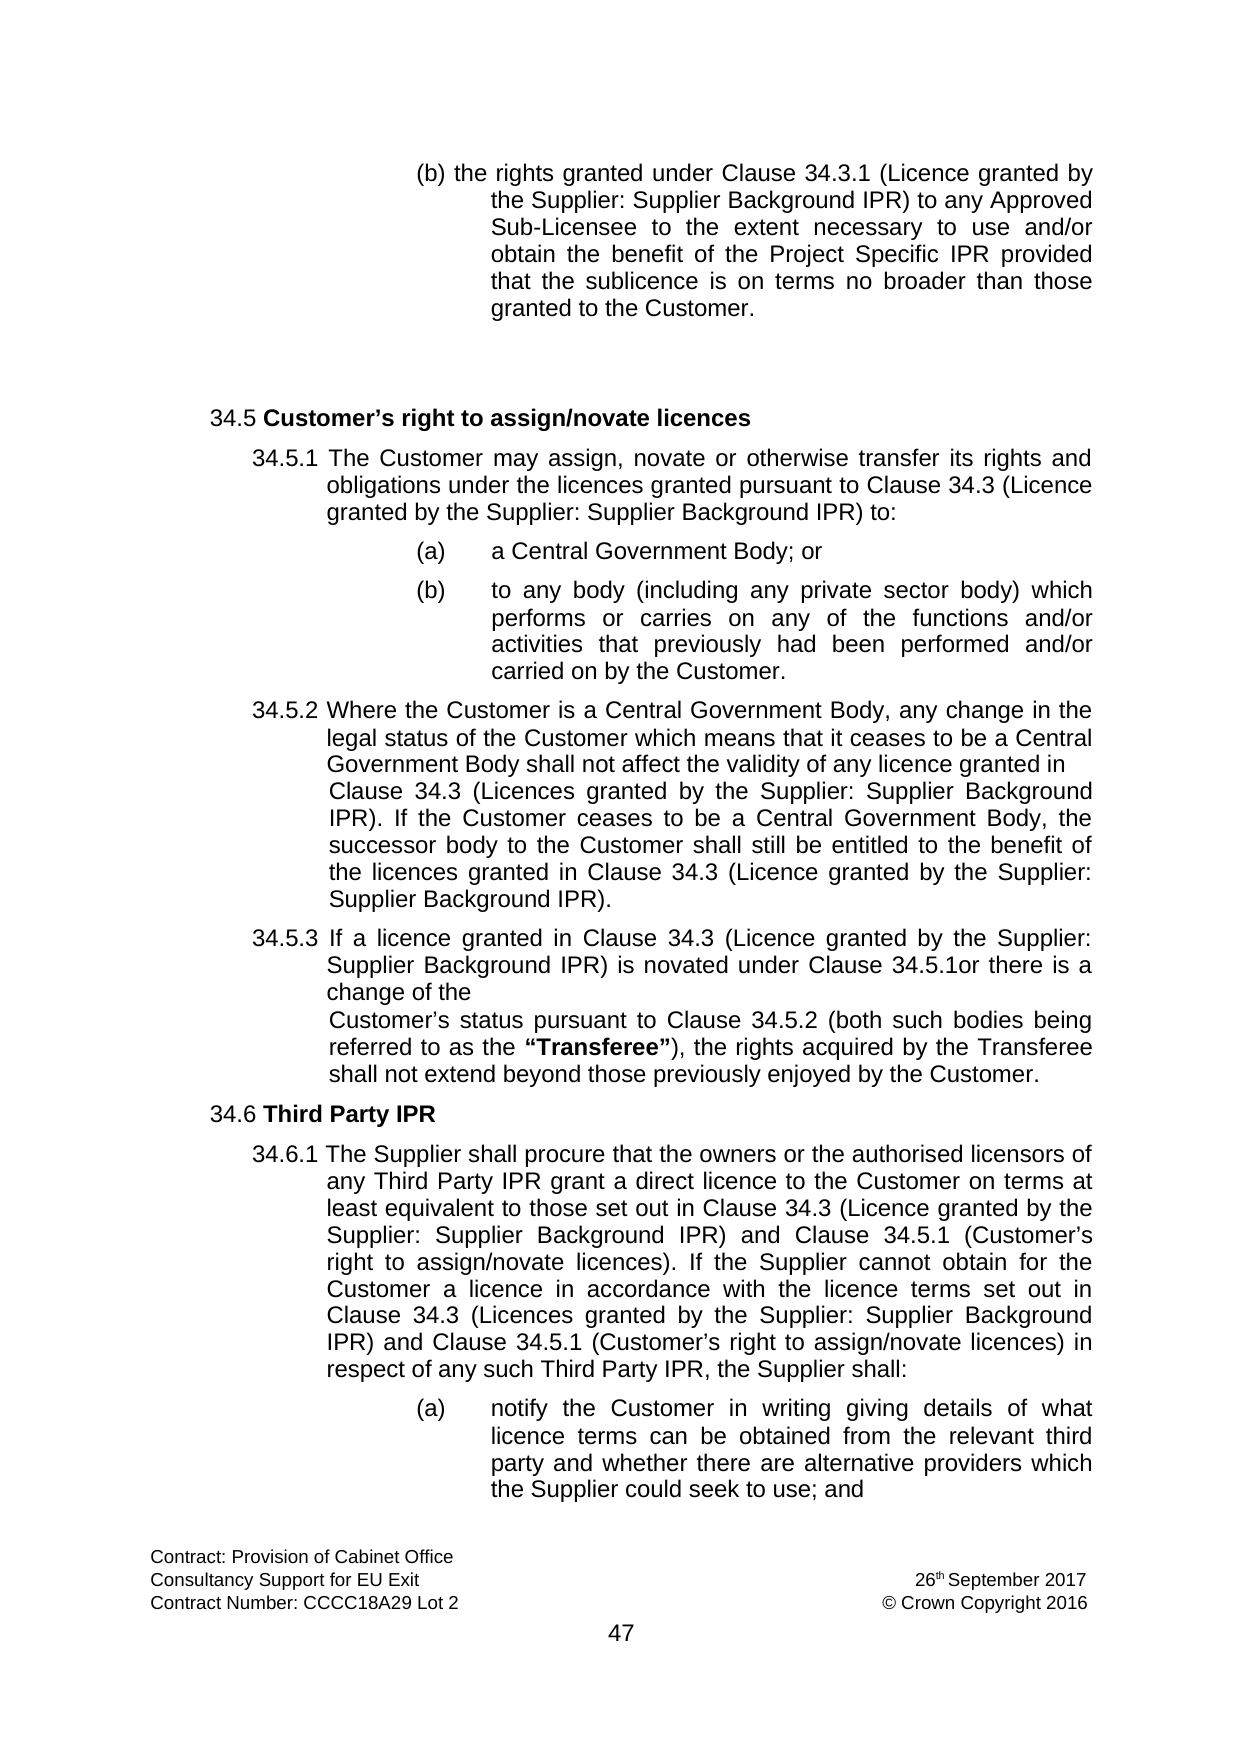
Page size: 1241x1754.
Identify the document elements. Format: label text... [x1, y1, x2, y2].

list notify the Customer in writing giving details of what licence terms can be obtained from the relevant third party and whether there are alternative providers which the Supplier could seek to use; and [416, 1396, 1094, 1503]
text (b) the rights granted under Clause 34.3.1 (Licence granted by the Supplier: Supplier Background IPR) to any Approved Sub-Licensee to the extent necessary to use and/or obtain the benefit of the Project Specific IPR provided that the sublicence is on terms no broader than those granted to the Customer. [416, 160, 1094, 321]
text 34.5.1 The Customer may assign, novate or otherwise transfer its rights and obligations under the licences granted pursuant to Clause 34.3 (Licence granted by the Supplier: Supplier Background IPR) to: [252, 445, 1094, 525]
subtitle 34.6 Third Party IPR [209, 1100, 1095, 1128]
text Customer’s status pursuant to Clause 34.5.2 (both such bodies being referred to as the “Transferee”), the rights acquired by the Transferee shall not extend beyond those previously enjoyed by the Customer. [328, 1007, 1094, 1087]
list a Central Government Body; or [416, 538, 1094, 565]
text 34.5.2 Where the Customer is a Central Government Body, any change in the legal status of the Customer which means that it ceases to be a Central Government Body shall not affect the validity of any licence granted in [252, 697, 1094, 778]
list to any body (including any private sector body) which performs or carries on any of the functions and/or activities that previously had been performed and/or carried on by the Customer. [416, 577, 1094, 685]
text 34.6.1 The Supplier shall procure that the owners or the authorised licensors of any Third Party IPR grant a direct licence to the Customer on terms at least equivalent to those set out in Clause 34.3 (Licence granted by the Supplier: Supplier Background IPR) and Clause 34.5.1 (Customer’s right to assign/novate licences). If the Supplier cannot obtain for the Customer a licence in accordance with the licence terms set out in Clause 34.3 (Licences granted by the Supplier: Supplier Background IPR) and Clause 34.5.1 (Customer’s right to assign/novate licences) in respect of any such Third Party IPR, the Supplier shall: [252, 1141, 1094, 1383]
subtitle 34.5 Customer’s right to assign/novate licences [209, 404, 1095, 431]
text 34.5.3 If a licence granted in Clause 34.3 (Licence granted by the Supplier: Supplier Background IPR) is novated under Clause 34.5.1or there is a change of the [252, 925, 1094, 1006]
text Clause 34.3 (Licences granted by the Supplier: Supplier Background IPR). If the Customer ceases to be a Central Government Body, the successor body to the Customer shall still be entitled to the benefit of the licences granted in Clause 34.3 (Licence granted by the Supplier: Supplier Background IPR). [328, 778, 1094, 912]
